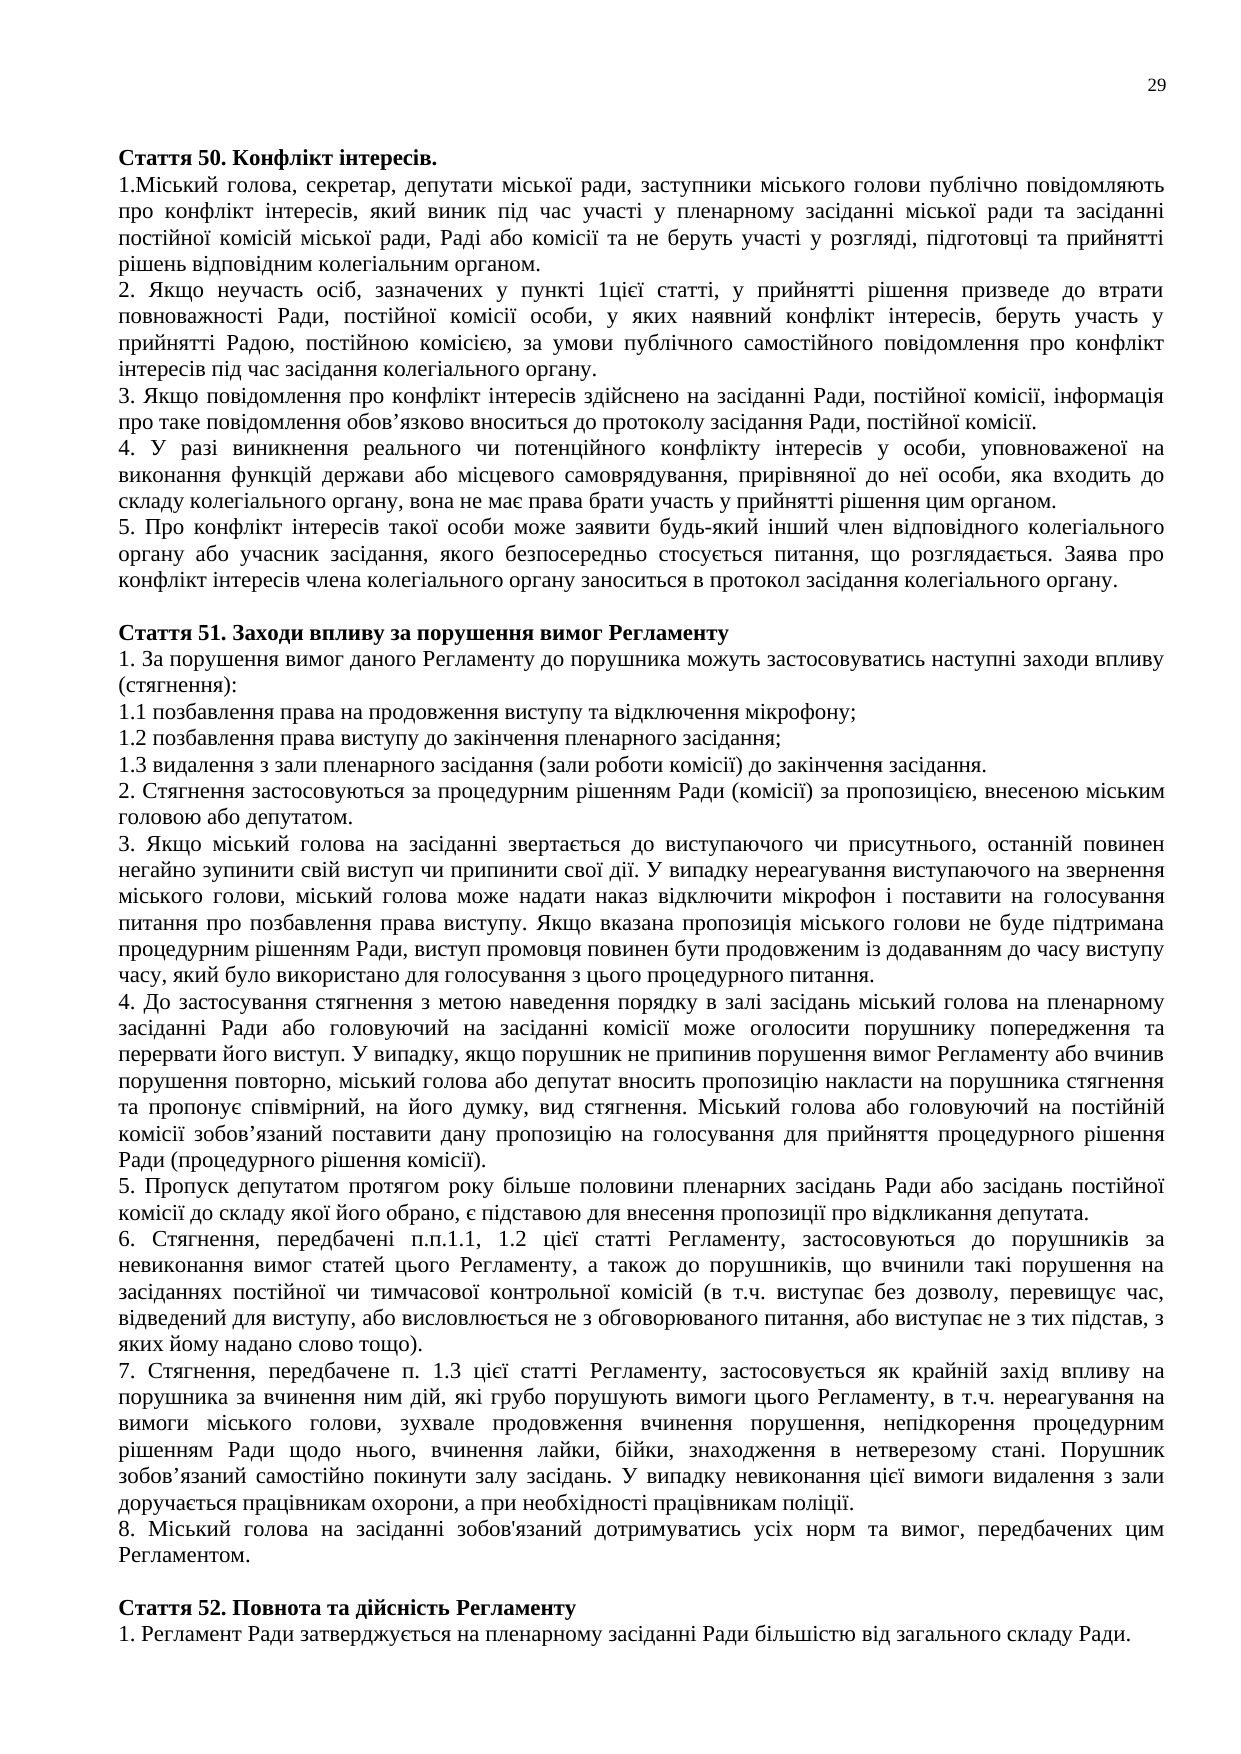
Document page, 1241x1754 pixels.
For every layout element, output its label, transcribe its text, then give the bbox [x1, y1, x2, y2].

text 1. За порушення вимог даного Регламенту до порушника можуть застосовуватись наступні заходи впливу (стягнення): [118, 645, 1166, 698]
text Стаття 51. Заходи впливу за порушення вимог Регламенту [118, 619, 1166, 645]
text 1.Міський голова, секретар, депутати міської ради, заступники міського голови публічно повідомляють про конфлікт інтересів, який виник під час участі у пленарному засіданні міської ради та засіданні постійної комісій міської ради, Раді або комісії та не беруть участі у розгляді, підготовці та прийнятті рішень відповідним колегіальним органом. [118, 171, 1166, 276]
text Стаття 52. Повнота та дійсність Регламенту [118, 1594, 1166, 1620]
text 2. Якщо неучасть осіб, зазначених у пункті 1цієї статті, у прийнятті рішення призведе до втрати повноважності Ради, постійної комісії особи, у яких наявний конфлікт інтересів, беруть участь у прийнятті Радою, постійною комісією, за умови публічного самостійного повідомлення про конфлікт інтересів під час засідання колегіального органу. [118, 276, 1166, 382]
text 2. Стягнення застосовуються за процедурним рішенням Ради (комісії) за пропозицією, внесеною міським головою або депутатом. [118, 777, 1166, 830]
text 4. У разі виникнення реального чи потенційного конфлікту інтересів у особи, уповноваженої на виконання функцій держави або місцевого самоврядування, прирівняної до неї особи, яка входить до складу колегіального органу, вона не має права брати участь у прийнятті рішення цим органом. [118, 434, 1166, 513]
text 8. Міський голова на засіданні зобов'язаний дотримуватись усіх норм та вимог, передбачених цим Регламентом. [118, 1515, 1166, 1568]
text 6. Стягнення, передбачені п.п.1.1, 1.2 цієї статті Регламенту, застосовуються до порушників за невиконання вимог статей цього Регламенту, а також до порушників, що вчинили такі порушення на засіданнях постійної чи тимчасової контрольної комісій (в т.ч. виступає без дозволу, перевищує час, відведений для виступу, або висловлюється не з обговорюваного питання, або виступає не з тих підстав, з яких йому надано слово тощо). [118, 1225, 1166, 1357]
text 1. Регламент Ради затверджується на пленарному засіданні Ради більшістю від загального складу Ради. [118, 1620, 1166, 1647]
text 5. Пропуск депутатом протягом року більше половини пленарних засідань Ради або засідань постійної комісії до складу якої його обрано, є підставою для внесення пропозиції про відкликання депутата. [118, 1172, 1166, 1225]
text 1.1 позбавлення права на продовження виступу та відключення мікрофону; [118, 698, 1166, 724]
text 7. Стягнення, передбачене п. 1.3 цієї статті Регламенту, застосовується як крайній захід впливу на порушника за вчинення ним дій, які грубо порушують вимоги цього Регламенту, в т.ч. нереагування на вимоги міського голови, зухвале продовження вчинення порушення, непідкорення процедурним рішенням Ради щодо нього, вчинення лайки, бійки, знаходження в нетверезому стані. Порушник зобов’язаний самостійно покинути залу засідань. У випадку невиконання цієї вимоги видалення з зали доручається працівникам охорони, а при необхідності працівникам поліції. [118, 1357, 1166, 1515]
text 3. Якщо міський голова на засіданні звертається до виступаючого чи присутнього, останній повинен негайно зупинити свій виступ чи припинити свої дії. У випадку нереагування виступаючого на звернення міського голови, міський голова може надати наказ відключити мікрофон і поставити на голосування питання про позбавлення права виступу. Якщо вказана пропозиція міського голови не буде підтримана процедурним рішенням Ради, виступ промовця повинен бути продовженим із додаванням до часу виступу часу, який було використано для голосування з цього процедурного питання. [118, 830, 1166, 988]
text 1.2 позбавлення права виступу до закінчення пленарного засідання; [118, 724, 1166, 751]
text 4. До застосування стягнення з метою наведення порядку в залі засідань міський голова на пленарному засіданні Ради або головуючий на засіданні комісії може оголосити порушнику попередження та перервати його виступ. У випадку, якщо порушник не припинив порушення вимог Регламенту або вчинив порушення повторно, міський голова або депутат вносить пропозицію накласти на порушника стягнення та пропонує співмірний, на його думку, вид стягнення. Міський голова або головуючий на постійній комісії зобов’язаний поставити дану пропозицію на голосування для прийняття процедурного рішення Ради (процедурного рішення комісії). [118, 988, 1166, 1172]
text 3. Якщо повідомлення про конфлікт інтересів здійснено на засіданні Ради, постійної комісії, інформація про таке повідомлення обов’язково вноситься до протоколу засідання Ради, постійної комісії. [118, 382, 1166, 434]
text Стаття 50. Конфлікт інтересів. [118, 144, 1166, 171]
text 5. Про конфлікт інтересів такої особи може заявити будь-який інший член відповідного колегіального органу або учасник засідання, якого безпосередньо стосується питання, що розглядається. Заява про конфлікт інтересів члена колегіального органу заноситься в протокол засідання колегіального органу. [118, 513, 1166, 592]
text 1.3 видалення з зали пленарного засідання (зали роботи комісії) до закінчення засідання. [118, 751, 1166, 777]
